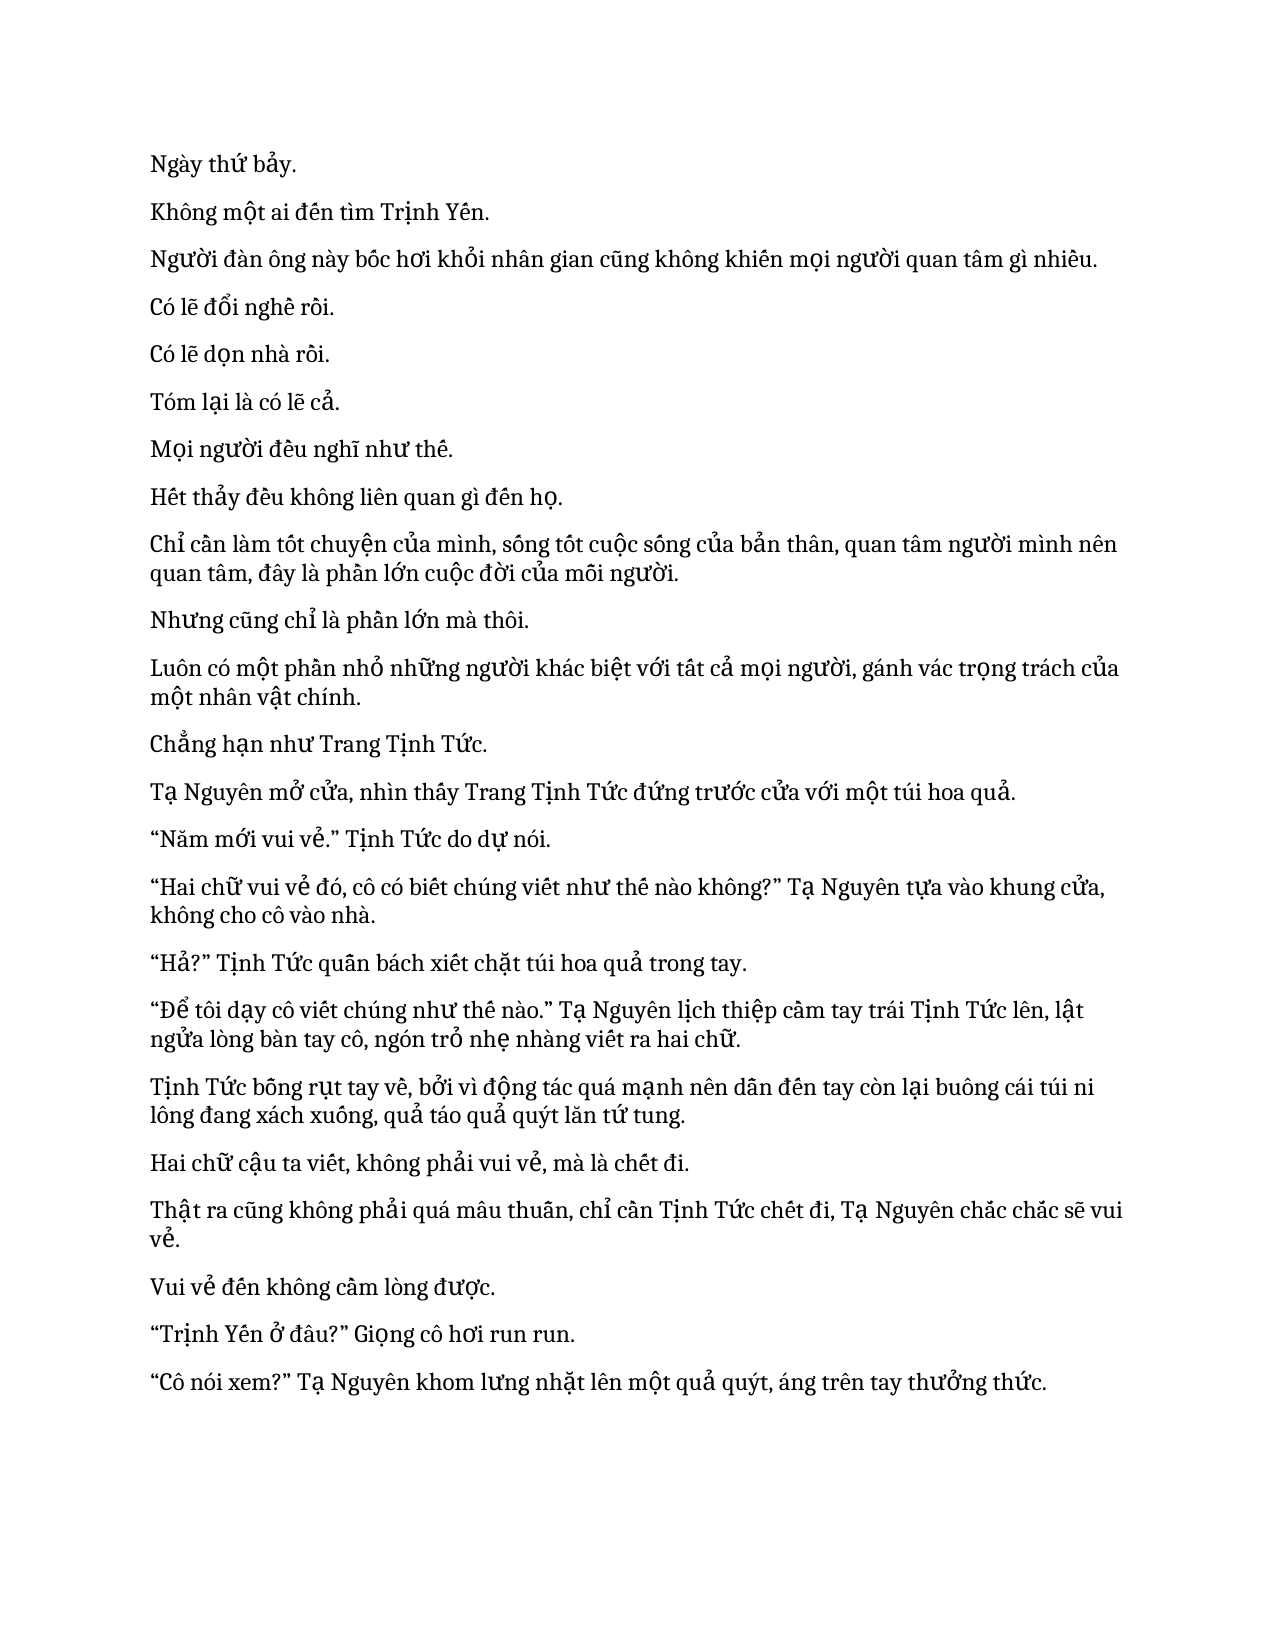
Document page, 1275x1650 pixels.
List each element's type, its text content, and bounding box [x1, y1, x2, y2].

text Mọi người đều nghĩ như thế. [150, 435, 1125, 464]
text Tạ Nguyên mở cửa, nhìn thấy Trang Tịnh Tức đứng trước cửa với một túi hoa quả. [150, 777, 1125, 806]
text “Cô nói xem?” Tạ Nguyên khom lưng nhặt lên một quả quýt, áng trên tay thưởng thức. [150, 1367, 1125, 1396]
text Không một ai đến tìm Trịnh Yến. [150, 197, 1125, 226]
text Ngày thứ bảy. [150, 150, 1125, 179]
text Hai chữ cậu ta viết, không phải vui vẻ, mà là chết đi. [150, 1149, 1125, 1177]
text “Trịnh Yến ở đâu?” Giọng cô hơi run run. [150, 1320, 1125, 1349]
text Tịnh Tức bỗng rụt tay về, bởi vì động tác quá mạnh nên dẫn đến tay còn lại buông cái túi ni lông đang xách xuống, quả táo quả quýt lăn tứ tung. [150, 1072, 1125, 1130]
text Nhưng cũng chỉ là phần lớn mà thôi. [150, 606, 1125, 635]
text Người đàn ông này bốc hơi khỏi nhân gian cũng không khiến mọi người quan tâm gì nhiều. [150, 245, 1125, 274]
text Có lẽ đổi nghề rồi. [150, 292, 1125, 321]
text Có lẽ dọn nhà rồi. [150, 340, 1125, 369]
text Chỉ cần làm tốt chuyện của mình, sống tốt cuộc sống của bản thân, quan tâm người mình nên quan tâm, đây là phần lớn cuộc đời của mỗi người. [150, 530, 1125, 587]
text “Hả?” Tịnh Tức quẫn bách xiết chặt túi hoa quả trong tay. [150, 949, 1125, 977]
text Hết thảy đều không liên quan gì đến họ. [150, 482, 1125, 511]
text “Năm mới vui vẻ.” Tịnh Tức do dự nói. [150, 825, 1125, 854]
text “Để tôi dạy cô viết chúng như thế nào.” Tạ Nguyên lịch thiệp cầm tay trái Tịnh Tức lên, lật ngửa lòng bàn tay cô, ngón trỏ nhẹ nhàng viết ra hai chữ. [150, 996, 1125, 1054]
text “Hai chữ vui vẻ đó, cô có biết chúng viết như thế nào không?” Tạ Nguyên tựa vào khung cửa, không cho cô vào nhà. [150, 872, 1125, 930]
text Chẳng hạn như Trang Tịnh Tức. [150, 730, 1125, 759]
text Vui vẻ đến không cầm lòng được. [150, 1272, 1125, 1301]
text Luôn có một phần nhỏ những người khác biệt với tất cả mọi người, gánh vác trọng trách của một nhân vật chính. [150, 654, 1125, 711]
text Thật ra cũng không phải quá mâu thuẫn, chỉ cần Tịnh Tức chết đi, Tạ Nguyên chắc chắc sẽ vui vẻ. [150, 1196, 1125, 1254]
text Tóm lại là có lẽ cả. [150, 387, 1125, 416]
